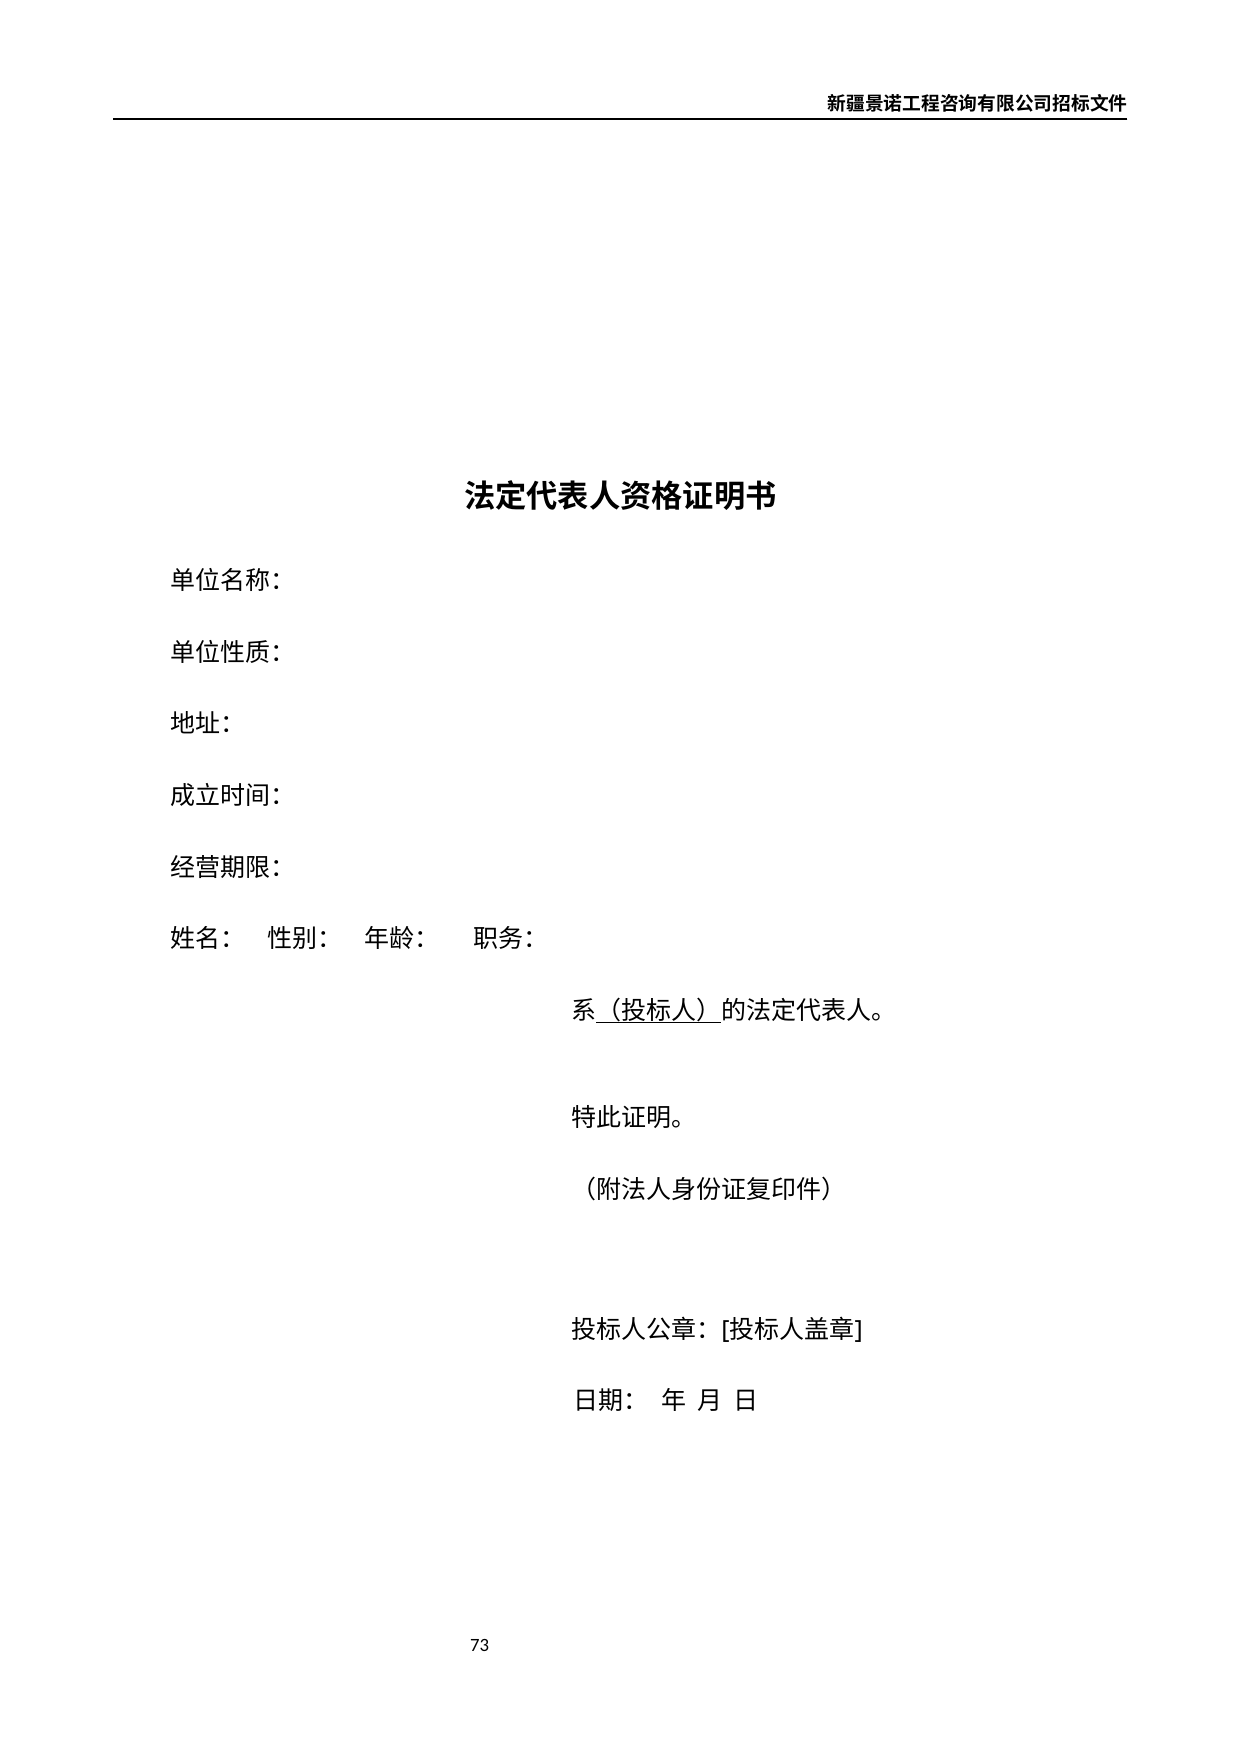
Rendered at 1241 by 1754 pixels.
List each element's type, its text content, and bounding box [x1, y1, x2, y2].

text （附法人身份证复印件） [521, 1169, 1127, 1205]
text 经营期限： [170, 847, 1127, 883]
text 单位性质： [170, 632, 1127, 668]
text 成立时间： [170, 776, 1127, 812]
text 日期： 年 月 日 [521, 1381, 1127, 1417]
text 系（投标人）的法定代表人。 [521, 991, 1127, 1067]
text 单位名称： [170, 561, 1127, 597]
text 投标人公章：[投标人盖章] [521, 1309, 1127, 1345]
text 法定代表人资格证明书 [113, 471, 1127, 517]
text 地址： [170, 704, 1127, 740]
text 姓名： 性别： 年龄： 职务： [170, 919, 1127, 955]
text 特此证明。 [521, 1097, 1127, 1134]
